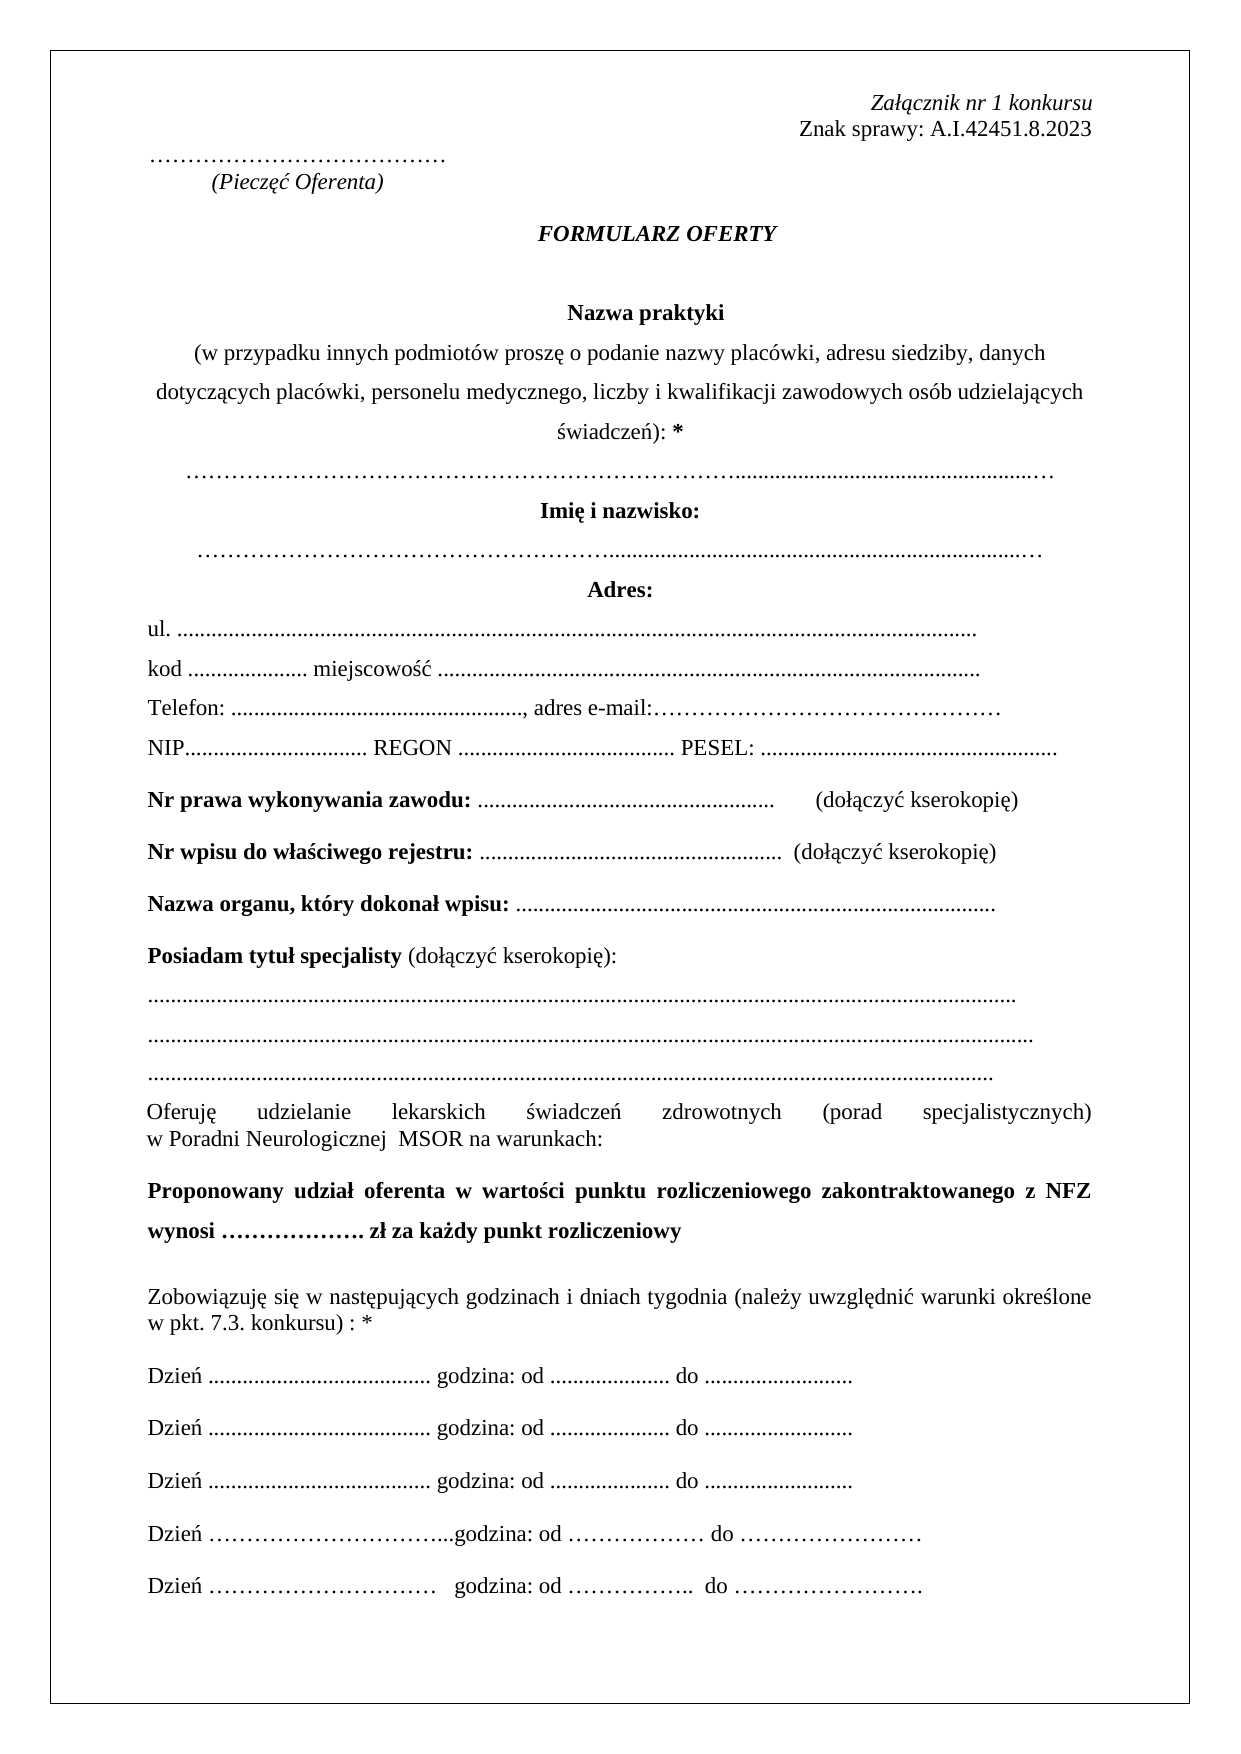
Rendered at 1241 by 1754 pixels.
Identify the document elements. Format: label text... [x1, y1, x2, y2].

text Załącznik nr 1 konkursu [147, 89, 1093, 115]
text Dzień ....................................... godzina: od ..................... do .......................... [147, 1414, 1093, 1441]
text Imię i nazwisko: [147, 497, 1093, 523]
text Dzień ....................................... godzina: od ..................... do .......................... [147, 1362, 1093, 1388]
text Znak sprawy: A.I.42451.8.2023 [147, 115, 1093, 141]
text Adres: [147, 576, 1093, 602]
text Dzień ………………………… godzina: od …………….. do ……………………. [147, 1573, 1093, 1599]
text (w przypadku innych podmiotów proszę o podanie nazwy placówki, adresu siedziby, danych dotyczących placówki, personelu medycznego, liczby i kwalifikacji zawodowych osób udzielających świadczeń): * [147, 339, 1093, 444]
text ........................................................................................................................................................... [147, 1021, 1093, 1047]
text Posiadam tytuł specjalisty (dołączyć kserokopię): [147, 942, 1093, 968]
text Zobowiązuję się w następujących godzinach i dniach tygodnia (należy uwzględnić warunki określone w pkt. 7.3. konkursu) : * [147, 1283, 1093, 1335]
text Oferuję udzielanie lekarskich świadczeń zdrowotnych (porad specjalistycznych) w Poradni Neurologicznej MSOR na warunkach: [146, 1098, 1093, 1151]
text ………………………………………………………………....................................................… [147, 457, 1093, 484]
text (Pieczęć Oferenta) [147, 168, 448, 194]
list Proponowany udział oferenta w wartości punktu rozliczeniowego zakontraktowanego z NFZ wynosi ………………. zł za każdy punkt rozliczeniowy [147, 1177, 1093, 1243]
text Nr prawa wykonywania zawodu: .................................................... (dołączyć kserokopię) [147, 786, 1093, 812]
text Telefon: ..................................................., adres e-mail:……………………………….……… [147, 694, 1093, 721]
text Nazwa praktyki [147, 299, 1093, 326]
text NIP................................ REGON ...................................... PESEL: .................................................... [147, 734, 1093, 760]
text Nazwa organu, który dokonał wpisu: .................................................................................... [147, 890, 1093, 916]
text kod ..................... miejscowość ............................................................................................... [147, 655, 1093, 681]
text ………………………………………………........................................................................… [147, 536, 1093, 563]
text FORMULARZ OFERTY [221, 220, 1093, 247]
text .................................................................................................................................................... [147, 1059, 1093, 1086]
text ........................................................................................................................................................ [147, 981, 1093, 1007]
text Dzień ....................................... godzina: od ..................... do .......................... [147, 1467, 1093, 1493]
text Nr wpisu do właściwego rejestru: ..................................................... (dołączyć kserokopię) [147, 838, 1093, 864]
text ul. ............................................................................................................................................ [147, 615, 1093, 642]
text ………………………………… [147, 141, 448, 168]
text Dzień …………………………...godzina: od ……………… do …………………… [147, 1520, 1093, 1546]
